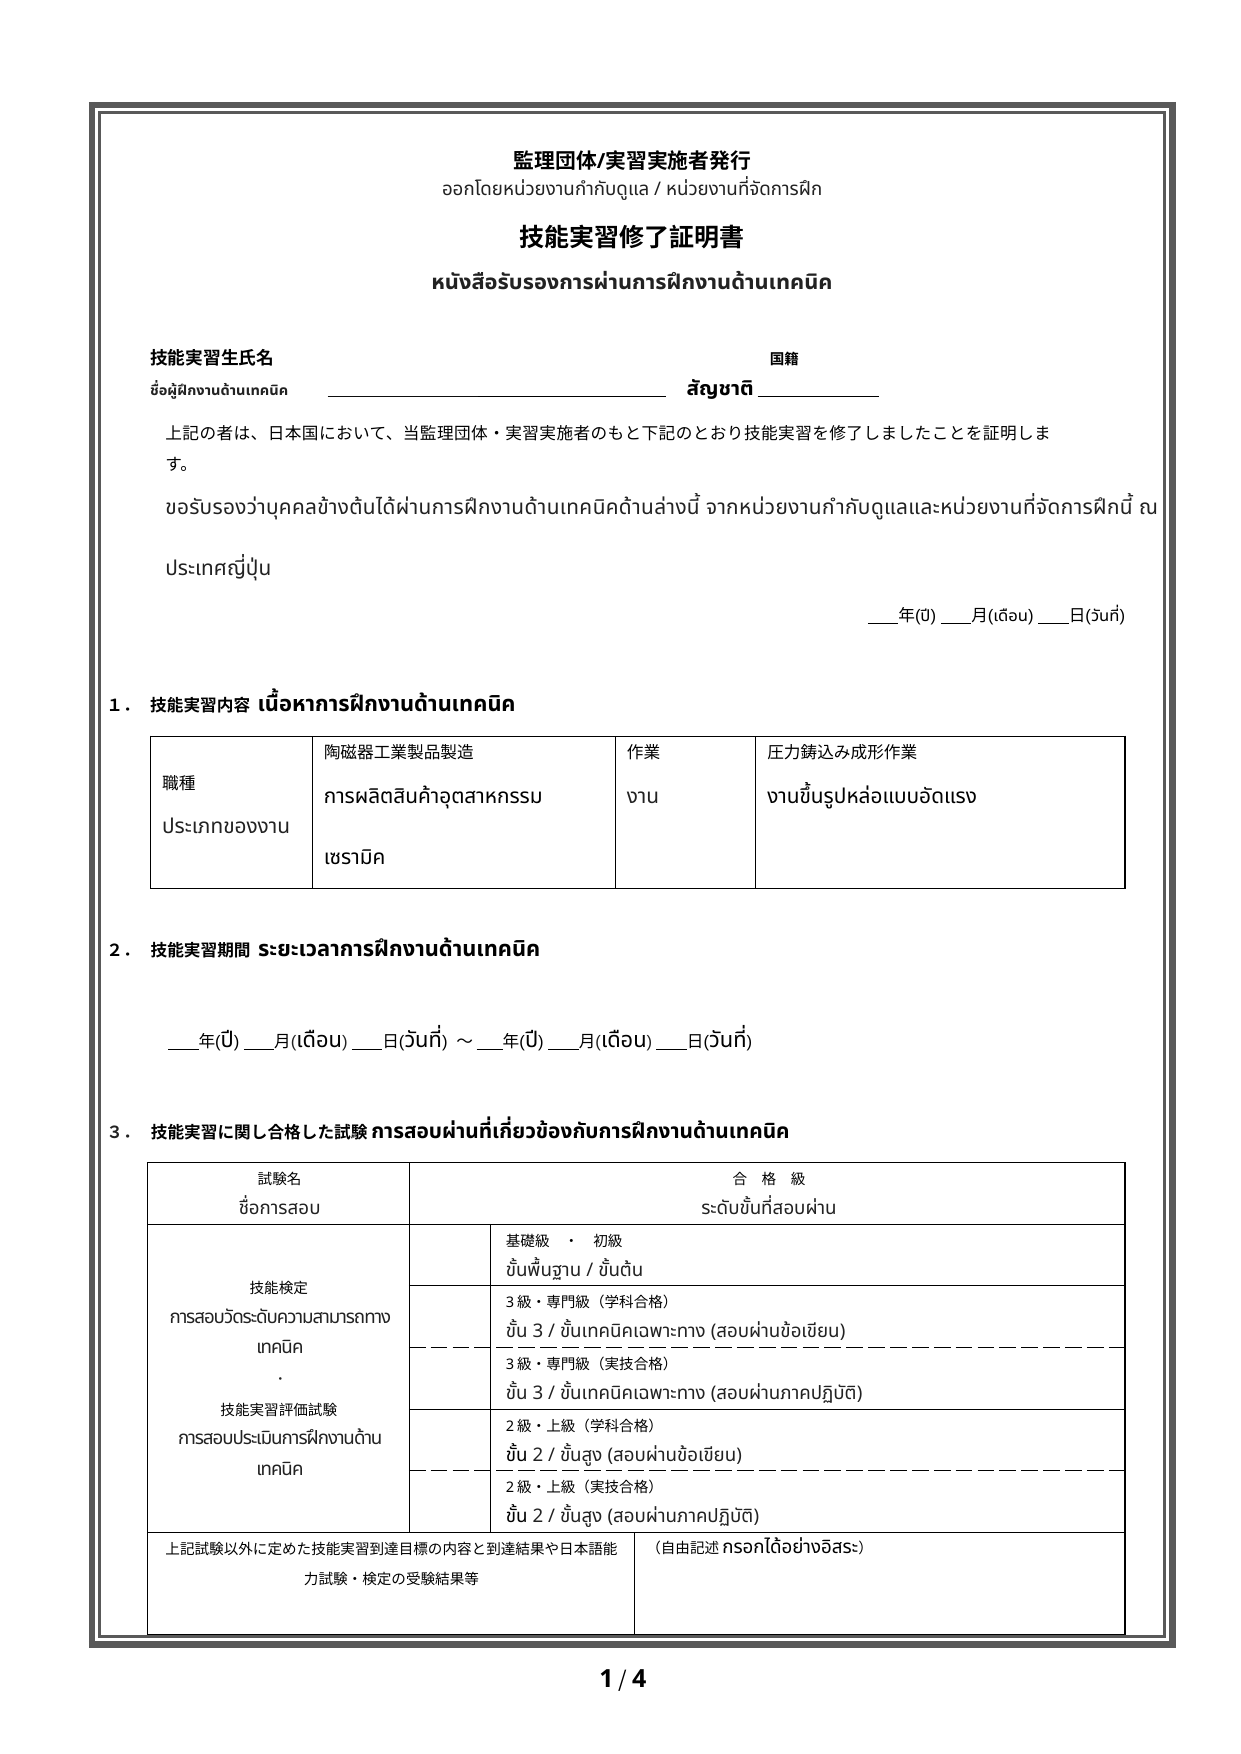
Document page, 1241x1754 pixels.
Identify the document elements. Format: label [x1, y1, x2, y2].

table_header [95, 108, 1169, 1635]
